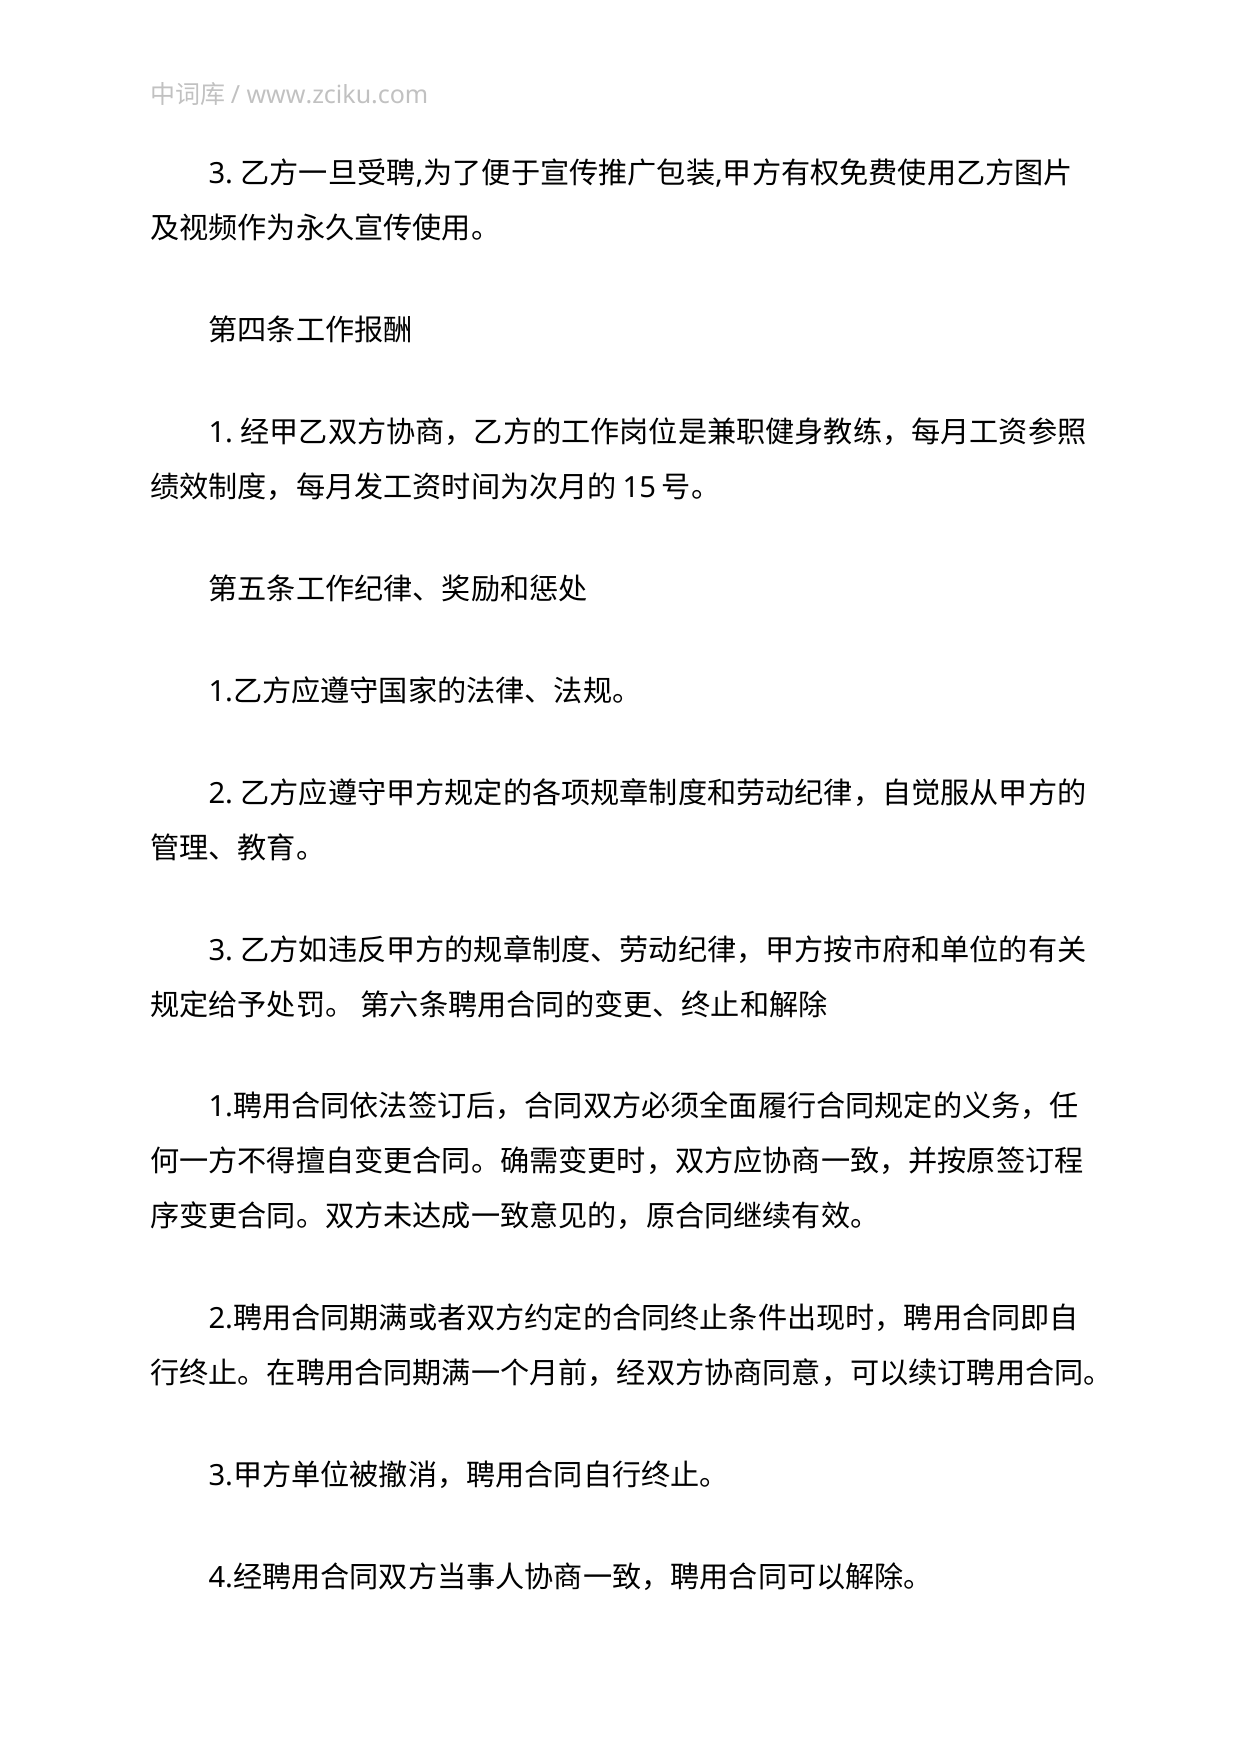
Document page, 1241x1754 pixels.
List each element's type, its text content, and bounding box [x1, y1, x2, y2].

text 3. 乙方一旦受聘,为了便于宣传推广包装,甲方有权免费使用乙方图片及视频作为永久宣传使用。 [150, 150, 1090, 247]
text 1.聘用合同依法签订后，合同双方必须全面履行合同规定的义务，任何一方不得擅自变更合同。确需变更时，双方应协商一致，并按原签订程序变更合同。双方未达成一致意见的，原合同继续有效。 [150, 1083, 1090, 1235]
text 第五条工作纪律、奖励和惩处 [150, 566, 1090, 608]
text 2. 乙方应遵守甲方规定的各项规章制度和劳动纪律，自觉服从甲方的管理、教育。 [150, 769, 1090, 867]
text 1. 经甲乙双方协商，乙方的工作岗位是兼职健身教练，每月工资参照绩效制度，每月发工资时间为次月的15号。 [150, 408, 1090, 506]
text 3. 乙方如违反甲方的规章制度、劳动纪律，甲方按市府和单位的有关规定给予处罚。 第六条聘用合同的变更、终止和解除 [150, 926, 1090, 1023]
text 2.聘用合同期满或者双方约定的合同终止条件出现时，聘用合同即自行终止。在聘用合同期满一个月前，经双方协商同意，可以续订聘用合同。 [150, 1294, 1090, 1392]
text 3.甲方单位被撤消，聘用合同自行终止。 [150, 1451, 1090, 1494]
text 1.乙方应遵守国家的法律、法规。 [150, 667, 1090, 710]
text 第四条工作报酬 [150, 307, 1090, 349]
text 4.经聘用合同双方当事人协商一致，聘用合同可以解除。 [150, 1553, 1090, 1596]
